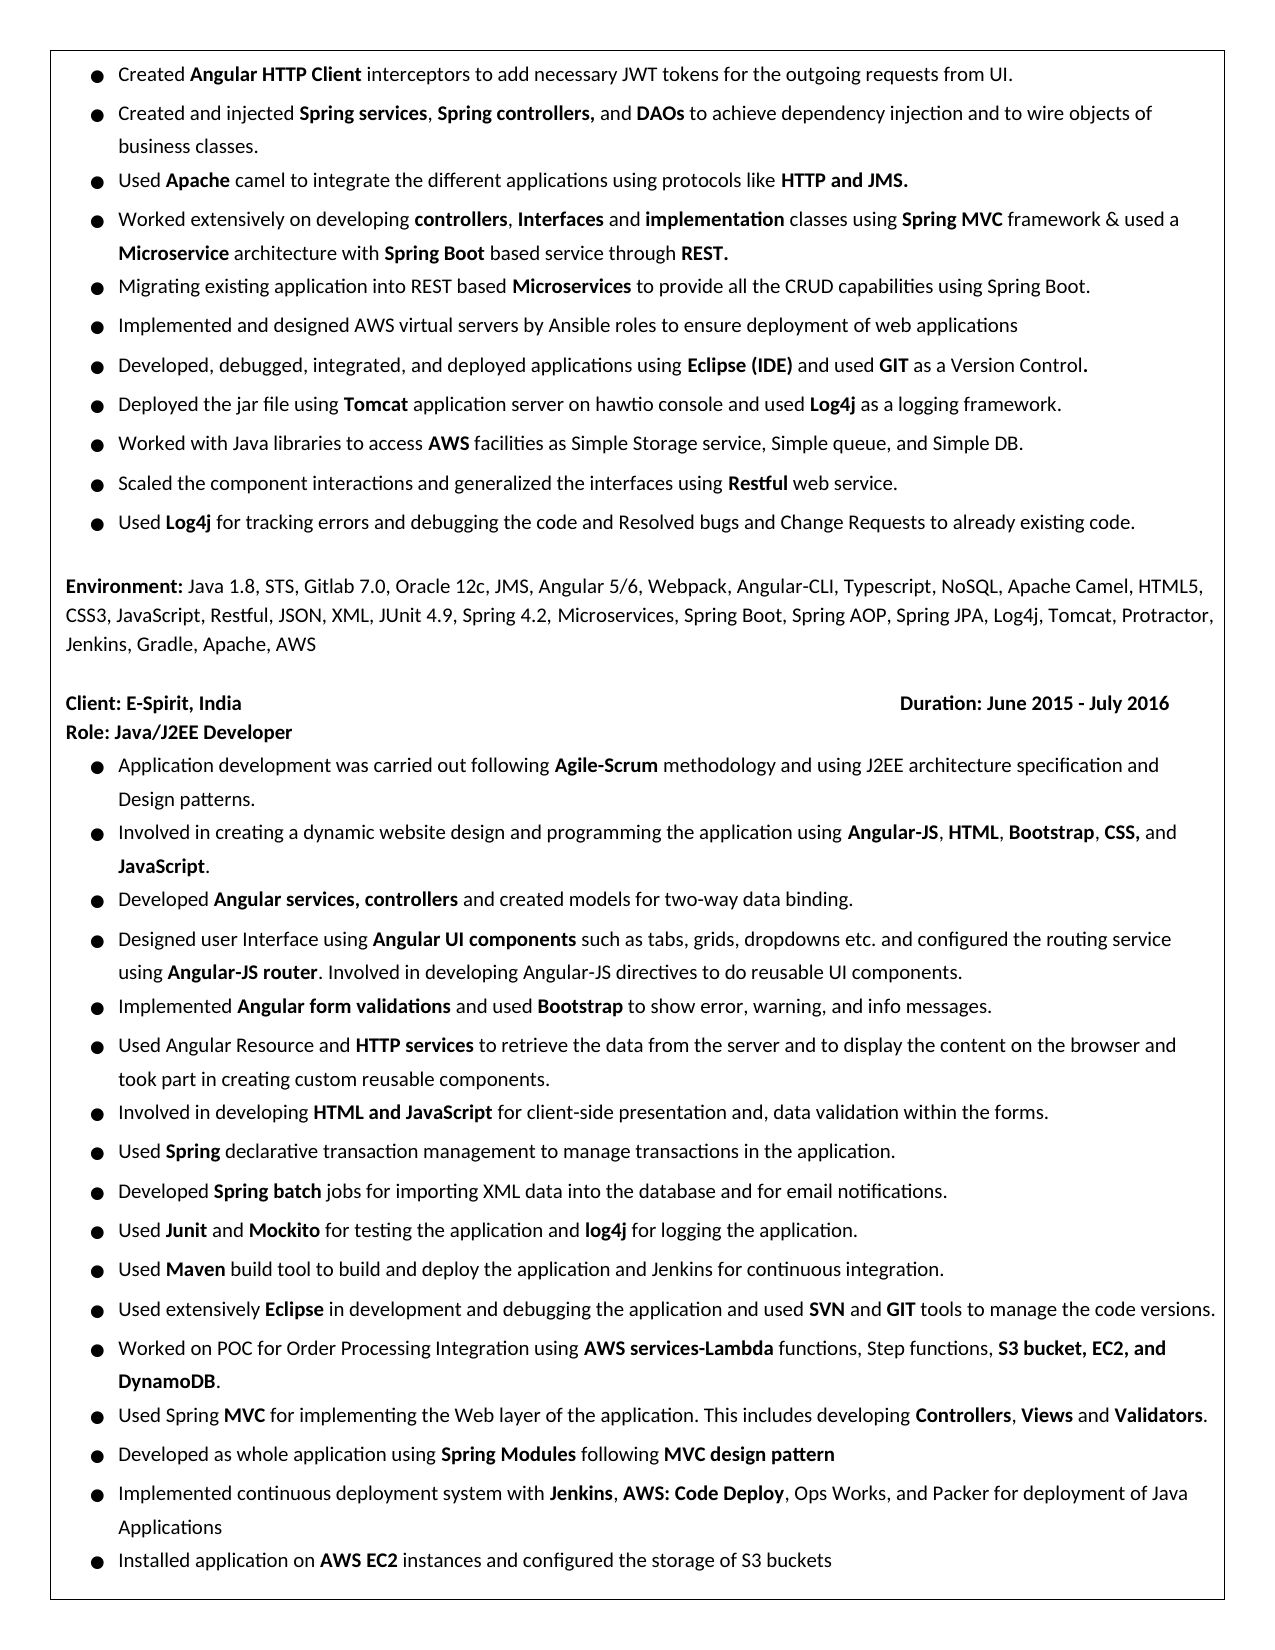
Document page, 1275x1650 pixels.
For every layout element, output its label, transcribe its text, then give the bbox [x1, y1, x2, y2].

list Used Spring declarative transaction management to manage transactions in the application. [90, 1134, 1219, 1168]
list Developed as whole application using Spring Modules following MVC design pattern [90, 1437, 1219, 1471]
list Worked with Java libraries to access AWS facilities as Simple Storage service, Simple queue, and Simple DB. [90, 426, 1219, 460]
list Installed application on AWS EC2 instances and configured the storage of S3 buckets [90, 1543, 1219, 1577]
list Developed, debugged, integrated, and deployed applications using Eclipse (IDE) and used GIT as a Version Control. [90, 347, 1219, 382]
list Used extensively Eclipse in development and debugging the application and used SVN and GIT tools to manage the code versions. [90, 1291, 1219, 1325]
list Used Angular Resource and HTTP services to retrieve the data from the server and to display the content on the browser and took part in creating custom reusable components. [90, 1028, 1219, 1091]
text Client: E-Spirit, India Duration: June 2015 - July 2016 [66, 690, 1219, 715]
list Developed Spring batch jobs for importing XML data into the database and for email notifications. [90, 1173, 1219, 1208]
list Created Angular HTTP Client interceptors to add necessary JWT tokens for the outgoing requests from UI. [90, 56, 1219, 90]
list Scaled the component interactions and generalized the interfaces using Restful web service. [90, 465, 1219, 499]
list Used Junit and Mockito for testing the application and log4j for logging the application. [90, 1213, 1219, 1247]
list Implemented Angular form validations and used Bootstrap to show error, warning, and info messages. [90, 988, 1219, 1023]
list Designed user Interface using Angular UI components such as tabs, grids, dropdowns etc. and configured the routing service using Angular-JS router. Involved in developing Angular-JS directives to do reusable UI components. [90, 921, 1219, 985]
list Created and injected Spring services, Spring controllers, and DAOs to achieve dependency injection and to wire objects of business classes. [90, 96, 1219, 159]
list Used Log4j for tracking errors and debugging the code and Resolved bugs and Change Requests to already existing code. [90, 504, 1219, 539]
list Used Apache camel to integrate the different applications using protocols like HTTP and JMS. [90, 163, 1219, 197]
list Implemented continuous deployment system with Jenkins, AWS: Code Deploy, Ops Works, and Packer for deployment of Java Applications [90, 1476, 1219, 1539]
text Role: Java/J2EE Developer [66, 719, 1219, 744]
list Used Spring MVC for implementing the Web layer of the application. This includes developing Controllers, Views and Validators. [90, 1398, 1219, 1432]
list Worked extensively on developing controllers, Interfaces and implementation classes using Spring MVC framework & used a Microservice architecture with Spring Boot based service through REST. [90, 202, 1219, 265]
list Implemented and designed AWS virtual servers by Ansible roles to ensure deployment of web applications [90, 308, 1219, 342]
list Worked on POC for Order Processing Integration using AWS services-Lambda functions, Step functions, S3 bucket, EC2, and DynamoDB. [90, 1331, 1219, 1394]
text Environment: Java 1.8, STS, Gitlab 7.0, Oracle 12c, JMS, Angular 5/6, Webpack, Angular-CLI, Typescript, NoSQL, Apache Camel, HTML5, CSS3, JavaScript, Restful, JSON, XML, JUnit 4.9, Spring 4.2, Microservices, Spring Boot, Spring AOP, Spring JPA, Log4j, Tomcat, Protractor, Jenkins, Gradle, Apache, AWS [66, 573, 1219, 657]
list Developed Angular services, controllers and created models for two-way data binding. [90, 882, 1219, 916]
list Application development was carried out following Agile-Scrum methodology and using J2EE architecture specification and Design patterns. [90, 748, 1219, 811]
list Migrating existing application into REST based Microservices to provide all the CRUD capabilities using Spring Boot. [90, 269, 1219, 303]
list Involved in developing HTML and JavaScript for client-side presentation and, data validation within the forms. [90, 1095, 1219, 1129]
list Involved in creating a dynamic website design and programming the application using Angular-JS, HTML, Bootstrap, CSS, and JavaScript. [90, 815, 1219, 878]
list Used Maven build tool to build and deploy the application and Jenkins for continuous integration. [90, 1252, 1219, 1286]
list Deployed the jar file using Tomcat application server on hawtio console and used Log4j as a logging framework. [90, 387, 1219, 421]
